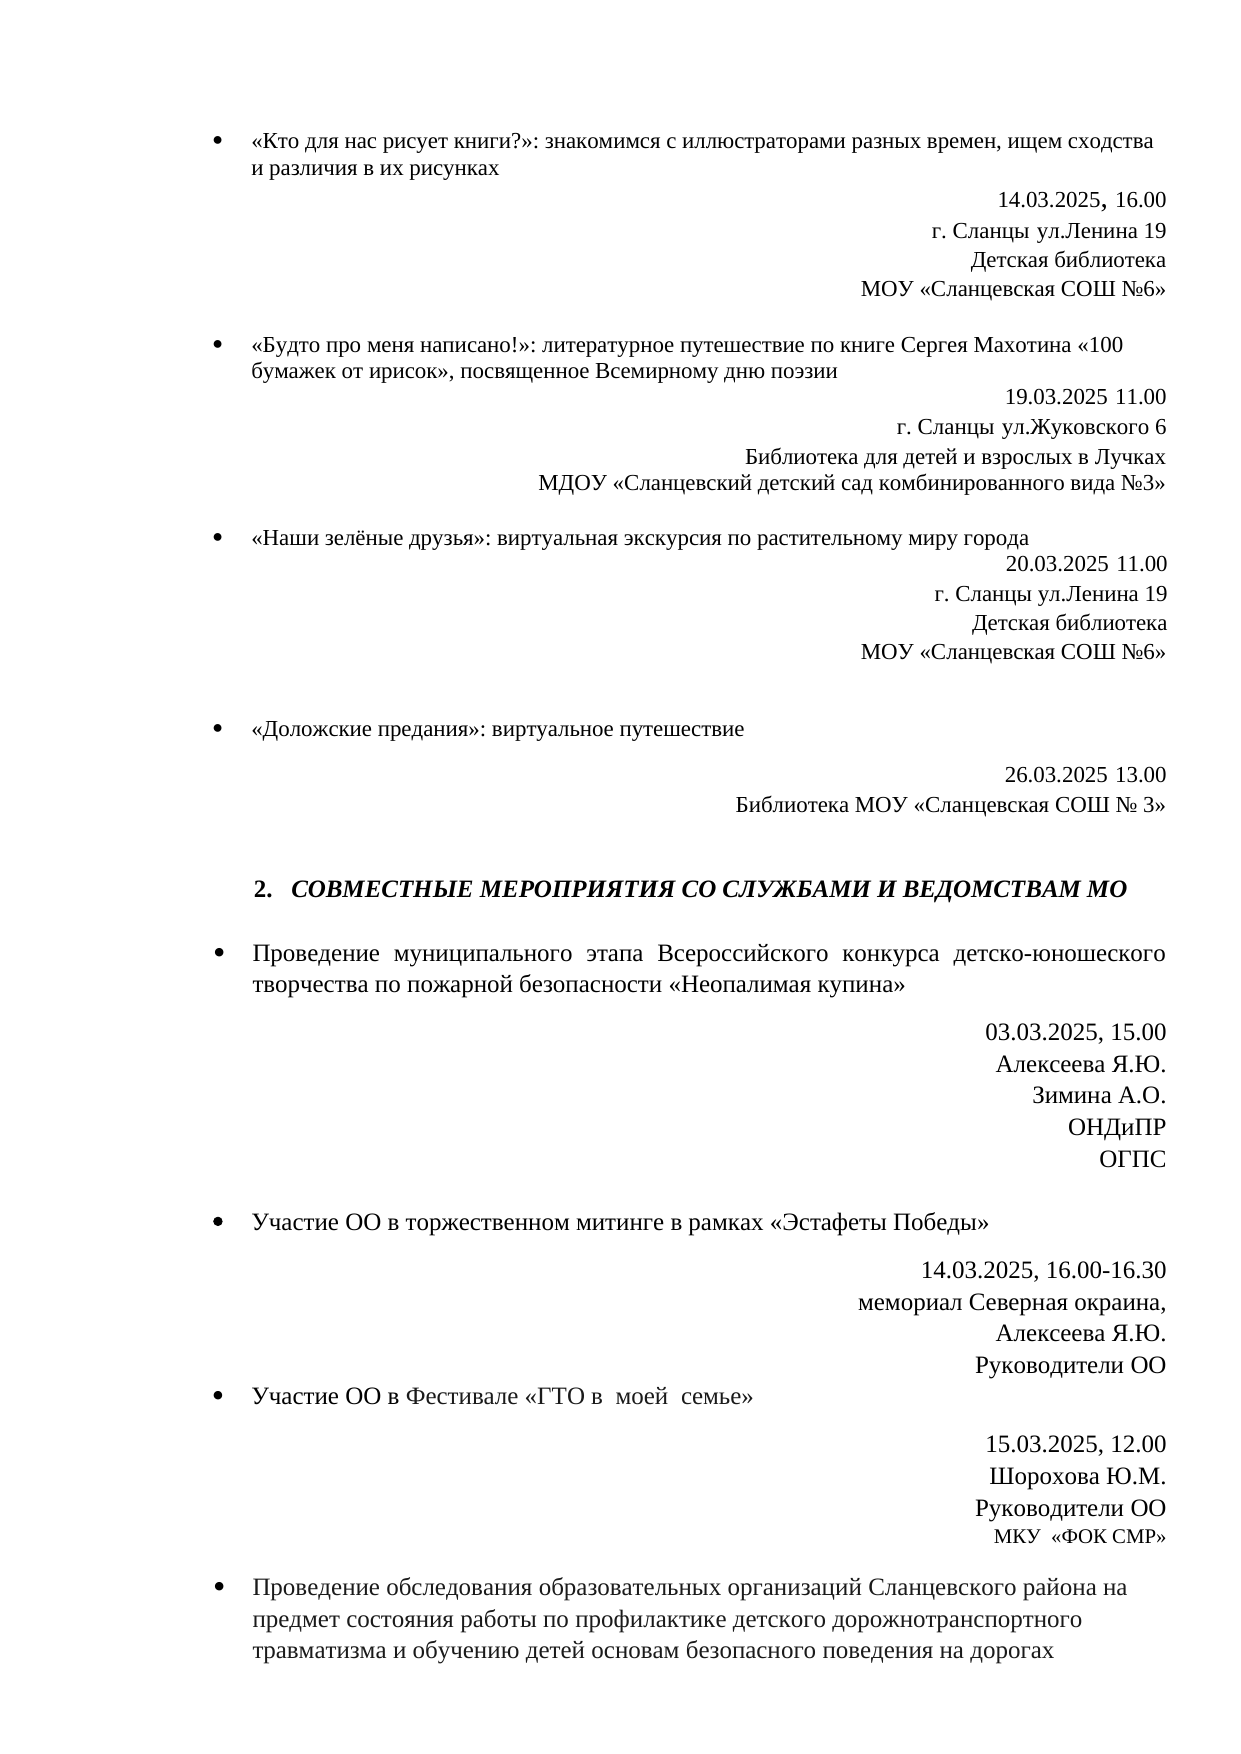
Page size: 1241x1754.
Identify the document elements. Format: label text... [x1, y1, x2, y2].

text 14.03.2025, 16.00 [177, 180, 1166, 213]
text Детская библиотека [177, 247, 1166, 273]
text Руководители ОО [251, 1350, 1166, 1378]
text 03.03.2025, 15.00 [252, 1017, 1166, 1046]
text Зимина А.О. [252, 1081, 1166, 1109]
text МОУ «Сланцевская СОШ №6» [177, 638, 1166, 664]
text МКУ «ФОК СМР» [177, 1524, 1166, 1548]
text 15.03.2025, 12.00 [251, 1429, 1166, 1458]
list Проведение муниципального этапа Всероссийского конкурса детско-юношеского творчества по пожарной безопасности «Неопалимая купина» [215, 938, 1166, 998]
text г. Сланцы ул.Ленина 19 [177, 580, 1167, 607]
text Алексеева Я.Ю. [252, 1049, 1166, 1078]
list «Кто для нас рисует книги?»: знакомимся с иллюстраторами разных времен, ищем сходства и различия в их рисунках [213, 127, 1166, 180]
text г. Сланцы ул.Жуковского 6 [177, 413, 1166, 439]
text Библиотека для детей и взрослых в Лучках [251, 443, 1166, 469]
list «Наши зелёные друзья»: виртуальная экскурсия по растительному миру города [213, 524, 1166, 551]
list «Будто про меня написано!»: литературное путешествие по книге Сергея Махотина «100 бумажек от ирисок», посвященное Всемирному дню поэзии [213, 331, 1166, 383]
text мемориал Северная окраина, [251, 1287, 1166, 1315]
list СОВМЕСТНЫЕ МЕРОПРИЯТИЯ СО СЛУЖБАМИ И ВЕДОМСТВАМ МО [215, 874, 1166, 903]
list «Доложские предания»: виртуальное путешествие [213, 715, 1166, 742]
text Алексеева Я.Ю. [251, 1318, 1166, 1347]
text ОНДиПР [252, 1112, 1166, 1141]
list Участие ОО в Фестивале «ГТО в моей семье» [213, 1381, 1166, 1410]
text Руководители ОО [251, 1493, 1166, 1521]
text 20.03.2025 11.00 [177, 551, 1167, 577]
text 26.03.2025 13.00 [177, 761, 1166, 787]
list Участие ОО в торжественном митинге в рамках «Эстафеты Победы» [213, 1207, 1166, 1236]
text 14.03.2025, 16.00-16.30 [251, 1255, 1166, 1284]
text ОГПС [252, 1144, 1166, 1172]
list Проведение обследования образовательных организаций Сланцевского района на предмет состояния работы по профилактике детского дорожнотранспортного травматизма и обучению детей основам безопасного поведения на дорогах [215, 1572, 1166, 1664]
text г. Сланцы ул.Ленина 19 [177, 217, 1166, 243]
text 19.03.2025 11.00 [177, 383, 1166, 410]
text МОУ «Сланцевская СОШ №6» [251, 276, 1166, 302]
text Библиотека МОУ «Сланцевская СОШ № 3» [251, 791, 1166, 817]
text МДОУ «Сланцевский детский сад комбинированного вида №3» [251, 469, 1166, 495]
text Шорохова Ю.М. [251, 1461, 1166, 1490]
text Детская библиотека [177, 609, 1167, 636]
